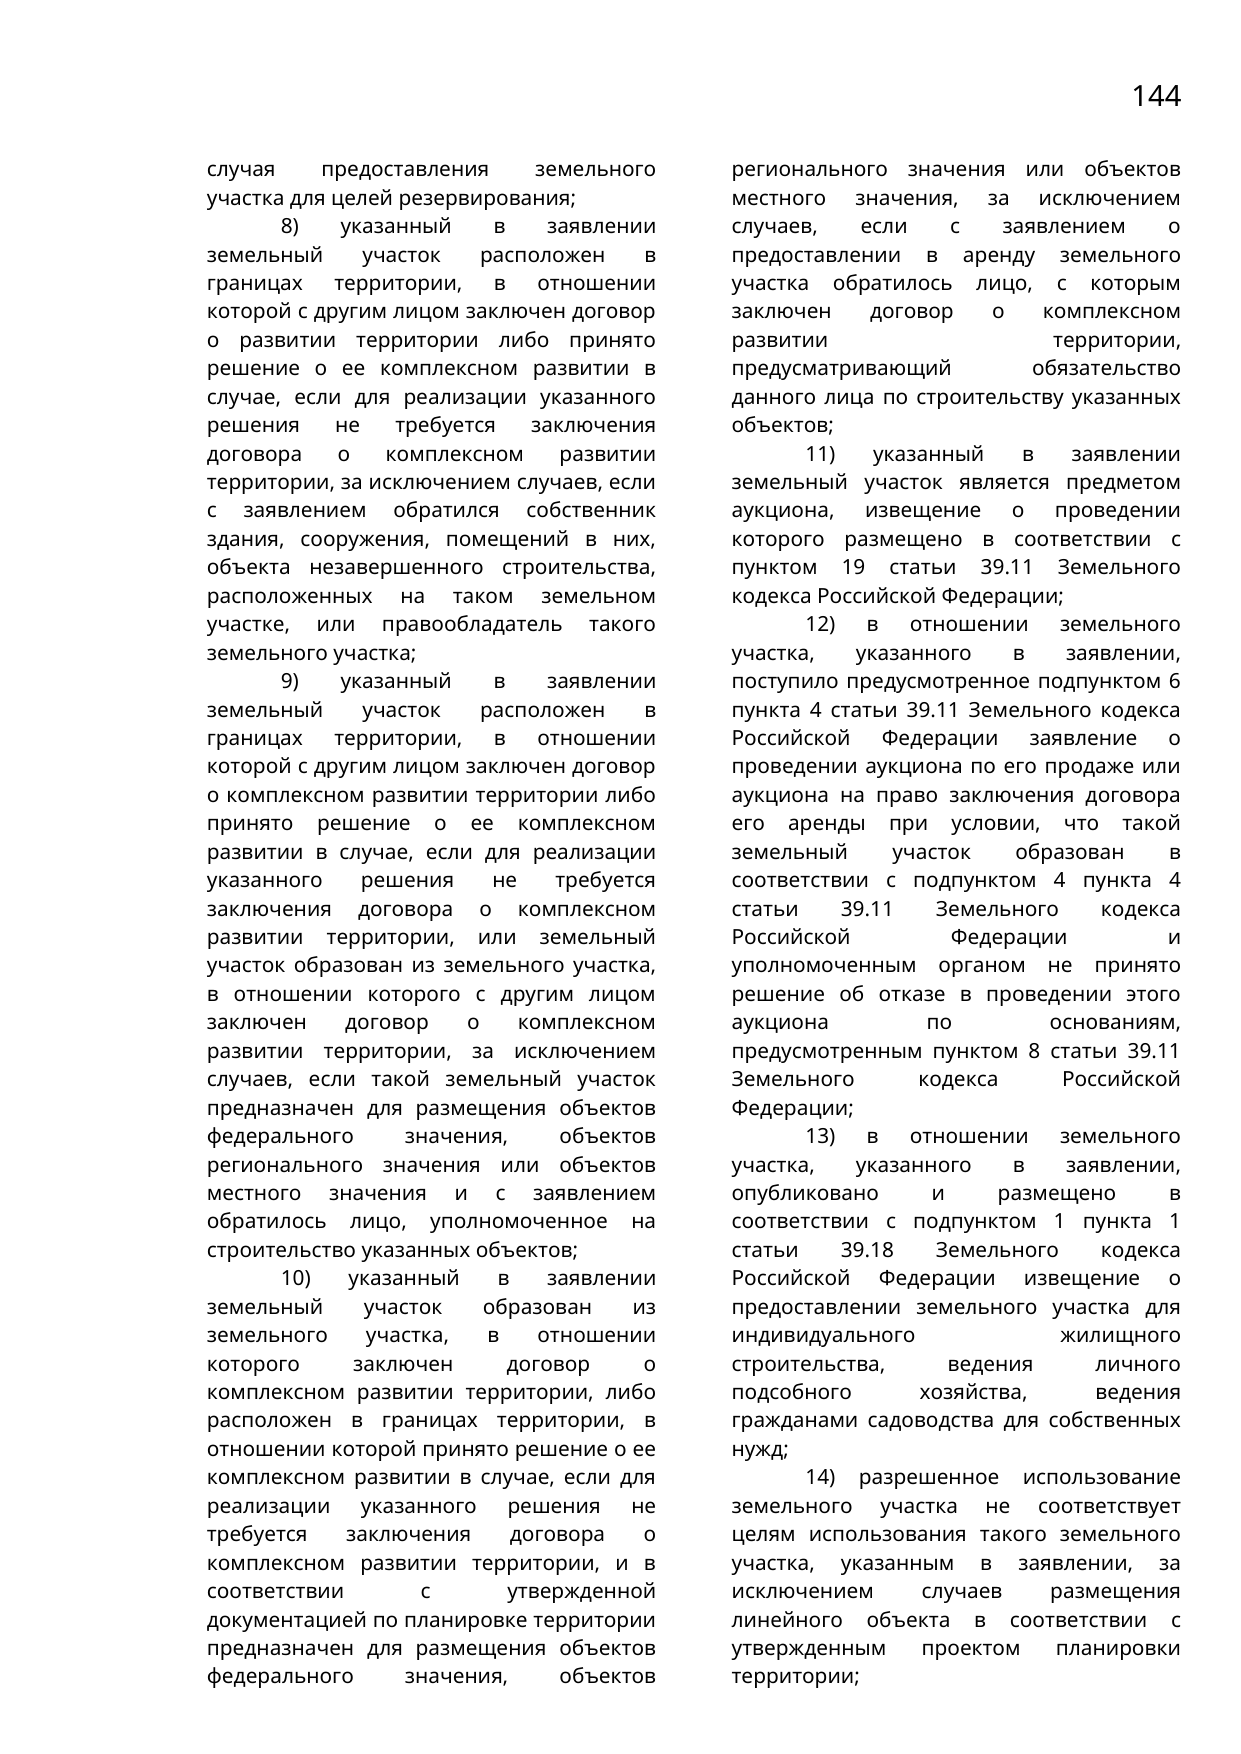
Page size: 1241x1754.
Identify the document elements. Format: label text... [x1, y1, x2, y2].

text 11) указанный в заявлении земельный участок является предметом аукциона, извещение о проведении которого размещено в соответствии с пунктом 19 статьи 39.11 Земельного кодекса Российской Федерации; [731, 439, 1181, 609]
text 10) указанный в заявлении земельный участок образован из земельного участка, в отношении которого заключен договор о комплексном развитии территории, либо расположен в границах территории, в отношении которой принято решение о ее комплексном развитии в случае, если для реализации указанного решения не требуется заключения договора о комплексном развитии территории, и в соответствии с утвержденной документацией по планировке территории предназначен для размещения объектов федерального значения, объектов регионального значения или объектов местного значения, за исключением случаев, если с заявлением о предоставлении в аренду земельного участка обратилось лицо, с которым заключен договор о комплексном развитии территории, предусматривающий обязательство данного лица по строительству указанных объектов; [731, 154, 1181, 439]
text 13) в отношении земельного участка, указанного в заявлении, опубликовано и размещено в соответствии с подпунктом 1 пункта 1 статьи 39.18 Земельного кодекса Российской Федерации извещение о предоставлении земельного участка для индивидуального жилищного строительства, ведения личного подсобного хозяйства, ведения гражданами садоводства для собственных нужд; [731, 1121, 1181, 1462]
text 12) в отношении земельного участка, указанного в заявлении, поступило предусмотренное подпунктом 6 пункта 4 статьи 39.11 Земельного кодекса Российской Федерации заявление о проведении аукциона по его продаже или аукциона на право заключения договора его аренды при условии, что такой земельный участок образован в соответствии с подпунктом 4 пункта 4 статьи 39.11 Земельного кодекса Российской Федерации и уполномоченным органом не принято решение об отказе в проведении этого аукциона по основаниям, предусмотренным пунктом 8 статьи 39.11 Земельного кодекса Российской Федерации; [731, 609, 1181, 1121]
text 14) разрешенное использование земельного участка не соответствует целям использования такого земельного участка, указанным в заявлении, за исключением случаев размещения линейного объекта в соответствии с утвержденным проектом планировки территории; [731, 1462, 1181, 1690]
text 8) указанный в заявлении земельный участок расположен в границах территории, в отношении которой с другим лицом заключен договор о развитии территории либо принято решение о ее комплексном развитии в случае, если для реализации указанного решения не требуется заключения договора о комплексном развитии территории, за исключением случаев, если с заявлением обратился собственник здания, сооружения, помещений в них, объекта незавершенного строительства, расположенных на таком земельном участке, или правообладатель такого земельного участка; [207, 211, 656, 666]
text 9) указанный в заявлении земельный участок расположен в границах территории, в отношении которой с другим лицом заключен договор о комплексном развитии территории либо принято решение о ее комплексном развитии в случае, если для реализации указанного решения не требуется заключения договора о комплексном развитии территории, или земельный участок образован из земельного участка, в отношении которого с другим лицом заключен договор о комплексном развитии территории, за исключением случаев, если такой земельный участок предназначен для размещения объектов федерального значения, объектов регионального значения или объектов местного значения и с заявлением обратилось лицо, уполномоченное на строительство указанных объектов; [207, 666, 656, 1263]
text 10) указанный в заявлении земельный участок образован из земельного участка, в отношении которого заключен договор о комплексном развитии территории, либо расположен в границах территории, в отношении которой принято решение о ее комплексном развитии в случае, если для реализации указанного решения не требуется заключения договора о комплексном развитии территории, и в соответствии с утвержденной документацией по планировке территории предназначен для размещения объектов федерального значения, объектов регионального значения или объектов местного значения, за исключением случаев, если с заявлением о предоставлении в аренду земельного участка обратилось лицо, с которым заключен договор о комплексном развитии территории, предусматривающий обязательство данного лица по строительству указанных объектов; [207, 1263, 656, 1690]
